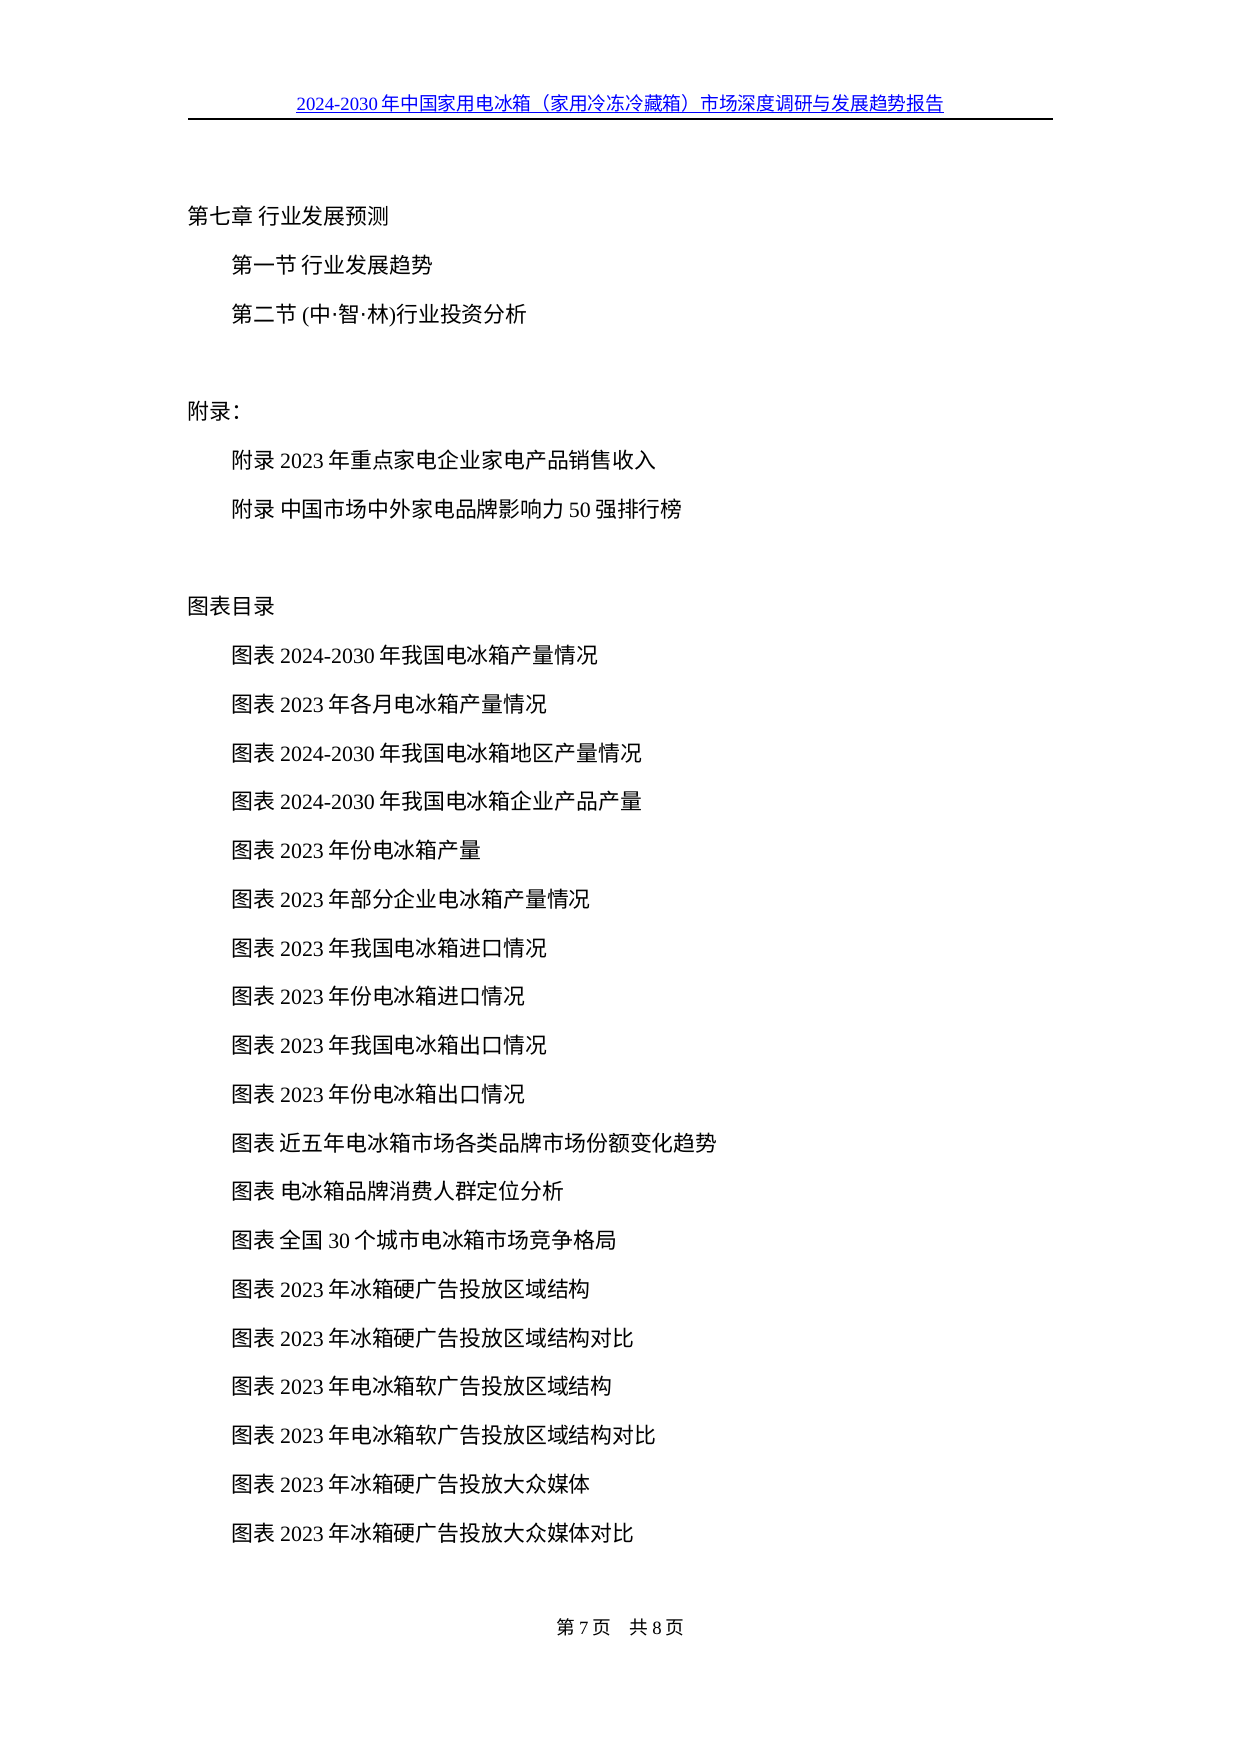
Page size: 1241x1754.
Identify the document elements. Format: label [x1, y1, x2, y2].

text [187, 150, 1053, 1548]
